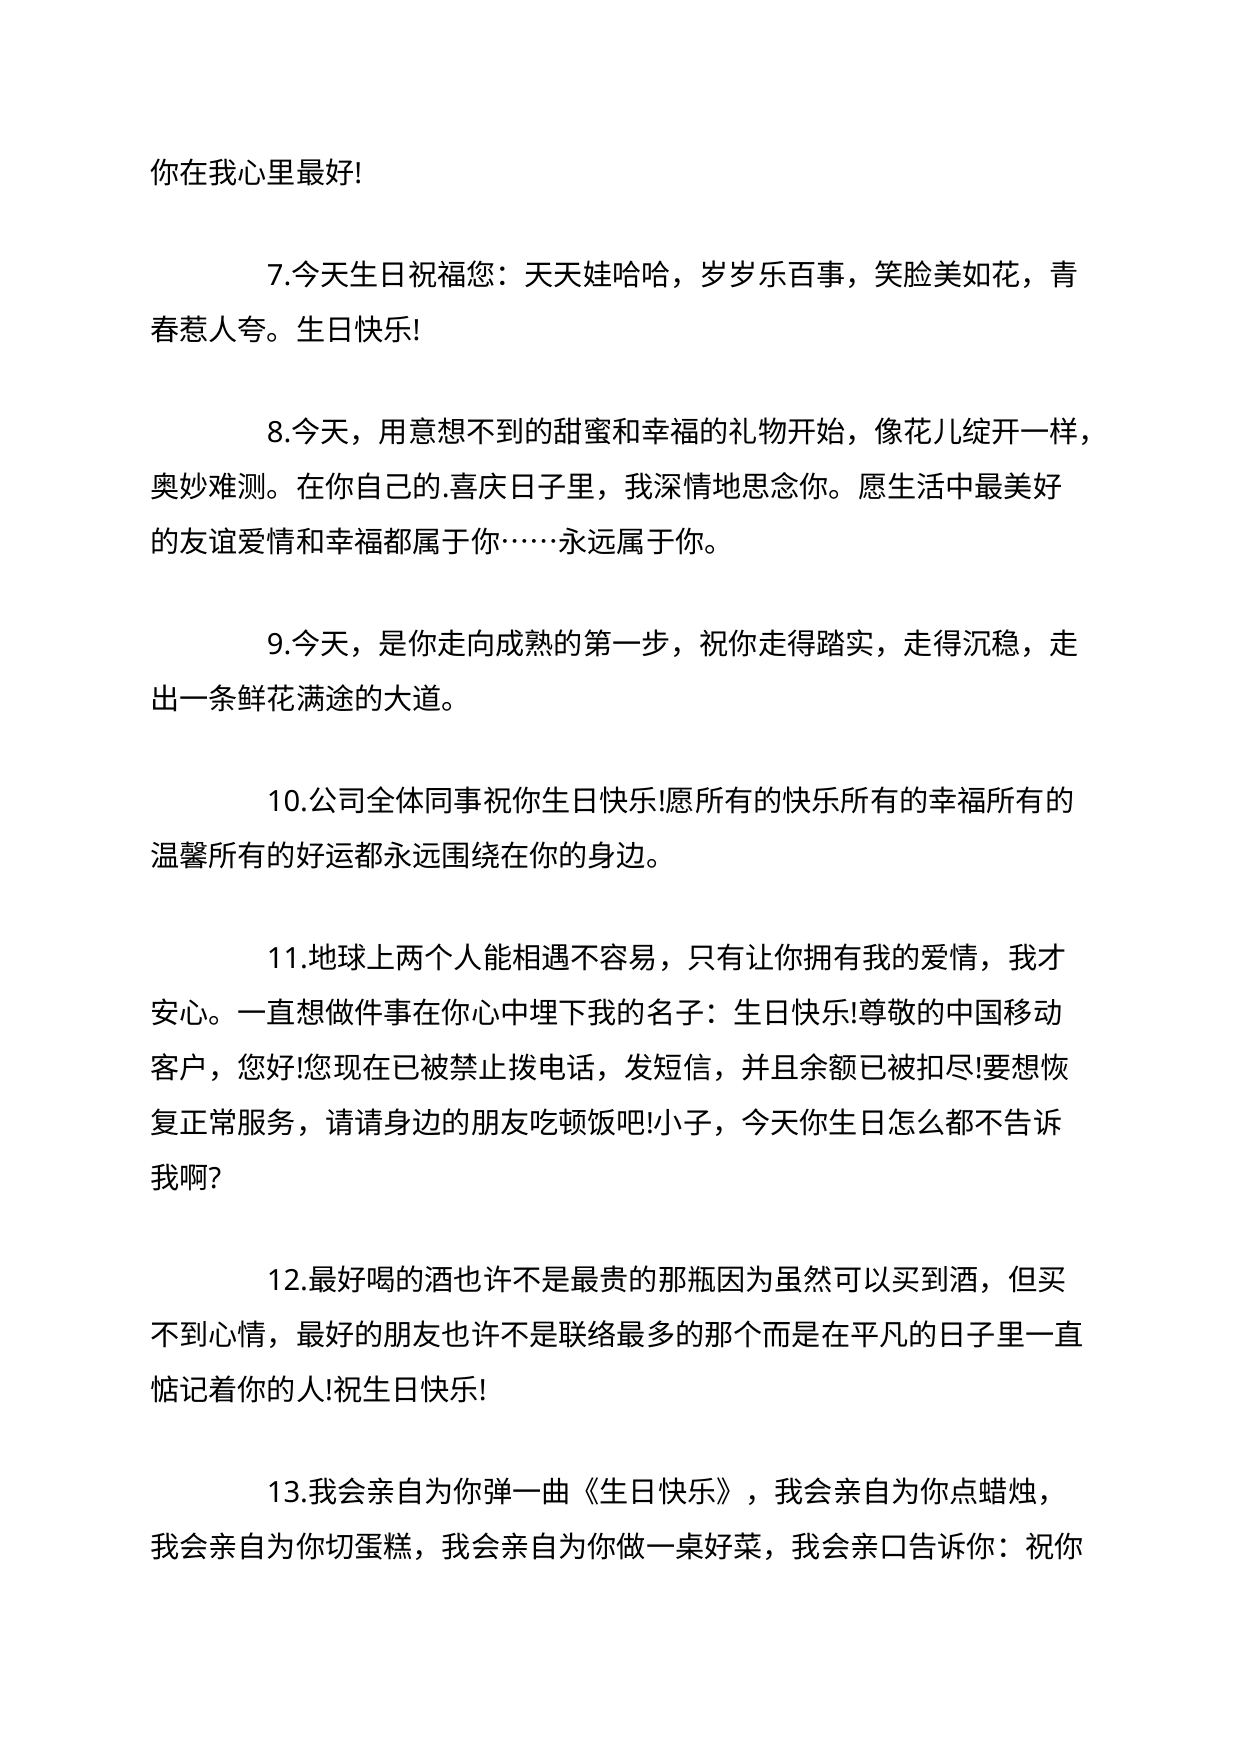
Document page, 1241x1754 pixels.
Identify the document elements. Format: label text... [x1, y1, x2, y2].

text 8.今天，用意想不到的甜蜜和幸福的礼物开始，像花儿绽开一样，奥妙难测。在你自己的.喜庆日子里，我深情地思念你。愿生活中最美好的友谊爱情和幸福都属于你……永远属于你。 [150, 409, 1090, 561]
text 9.今天，是你走向成熟的第一步，祝你走得踏实，走得沉稳，走出一条鲜花满途的大道。 [150, 621, 1090, 718]
text 12.最好喝的酒也许不是最贵的那瓶因为虽然可以买到酒，但买不到心情，最好的朋友也许不是联络最多的那个而是在平凡的日子里一直惦记着你的人!祝生日快乐! [150, 1256, 1090, 1408]
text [150, 150, 1090, 192]
text 10.公司全体同事祝你生日快乐!愿所有的快乐所有的幸福所有的温馨所有的好运都永远围绕在你的身边。 [150, 777, 1090, 875]
text 7.今天生日祝福您：天天娃哈哈，岁岁乐百事，笑脸美如花，青春惹人夸。生日快乐! [150, 252, 1090, 349]
text 11.地球上两个人能相遇不容易，只有让你拥有我的爱情，我才安心。一直想做件事在你心中埋下我的名子：生日快乐!尊敬的中国移动客户，您好!您现在已被禁止拨电话，发短信，并且余额已被扣尽!要想恢复正常服务，请请身边的朋友吃顿饭吧!小子，今天你生日怎么都不告诉我啊? [150, 934, 1090, 1197]
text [150, 1468, 1090, 1565]
